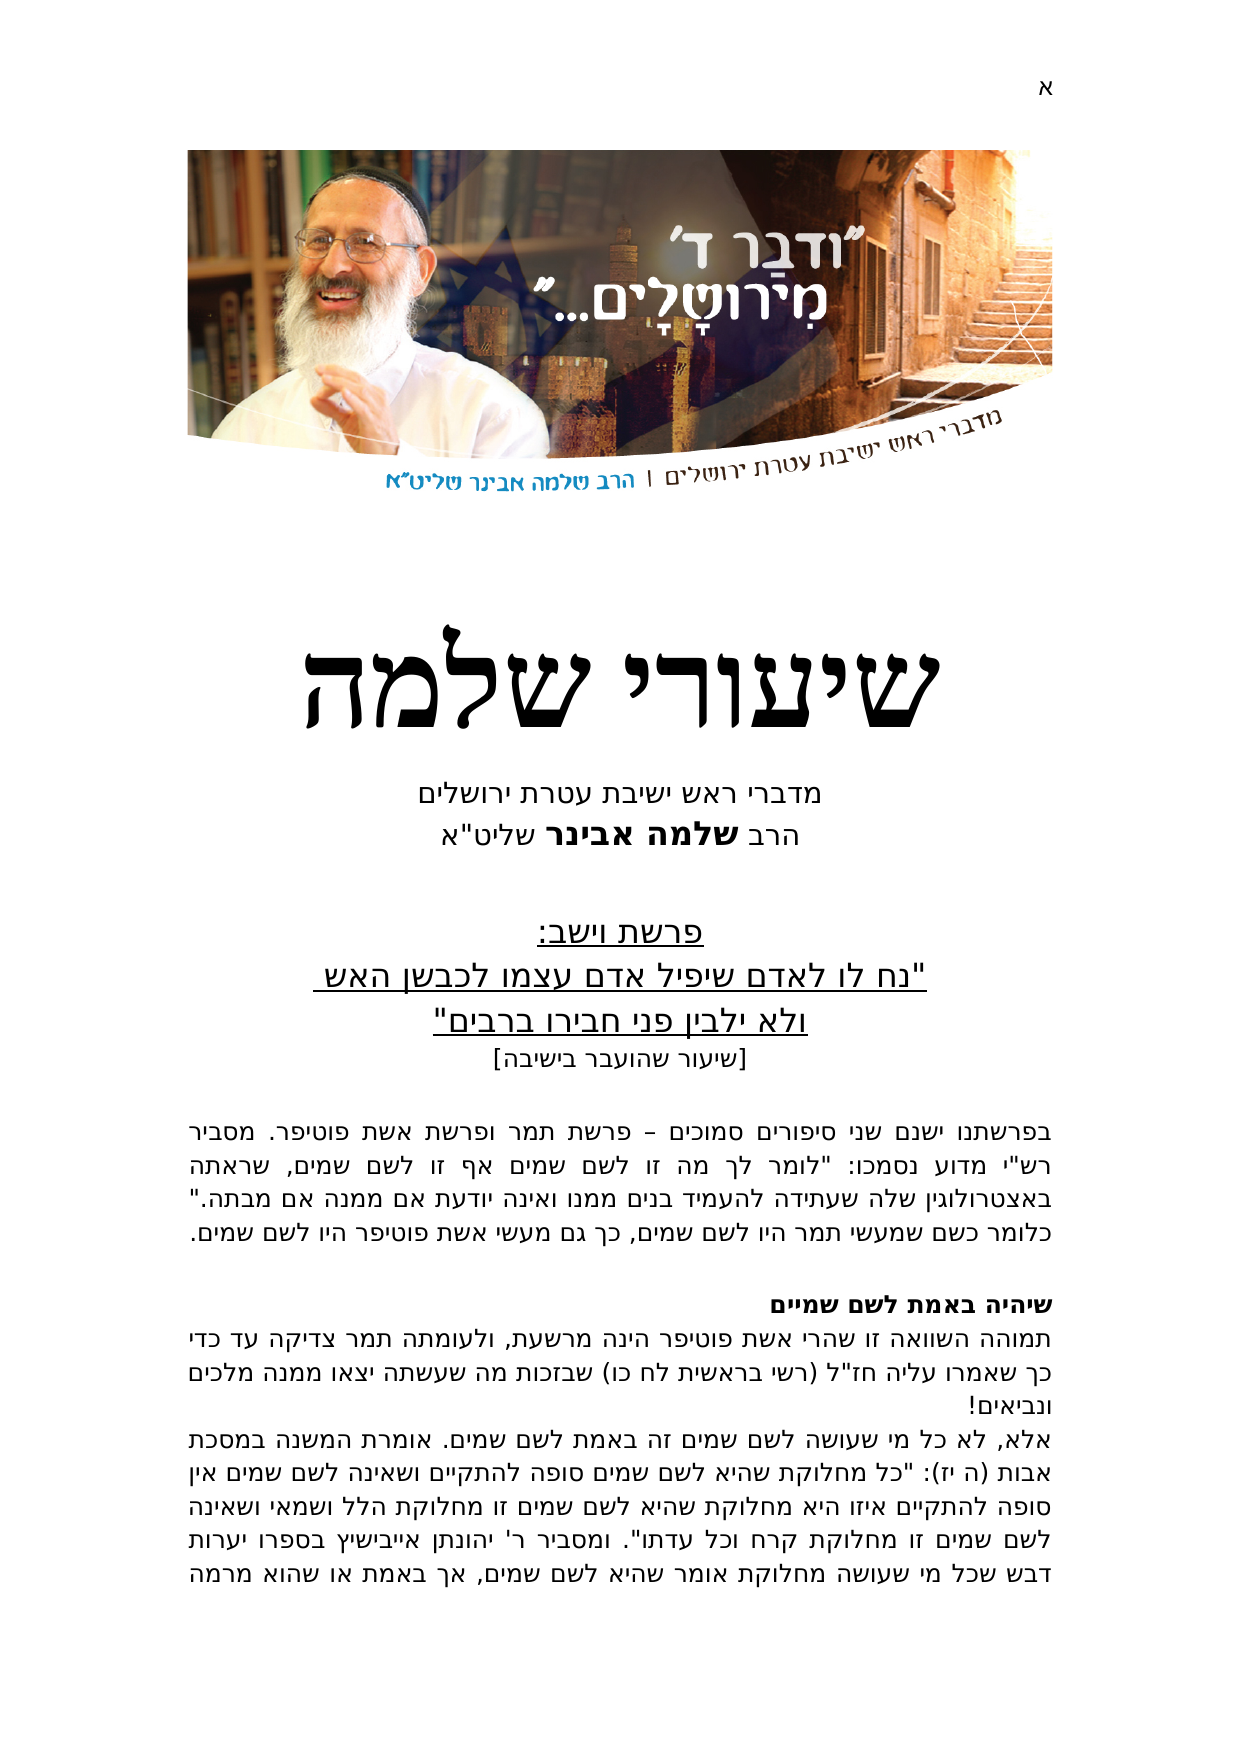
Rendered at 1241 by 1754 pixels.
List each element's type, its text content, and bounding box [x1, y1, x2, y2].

text מדברי ראש ישיבת עטרת ירושלים [187, 776, 1053, 810]
text הרב שלמה אבינר שליט"א [187, 815, 1053, 854]
text פרשת וישב: "נח לו לאדם שיפיל אדם עצמו לכבשן האש [187, 912, 1053, 996]
text שיהיה באמת לשם שמיים [187, 1291, 1053, 1320]
text תמוהה השוואה זו שהרי אשת פוטיפר הינה מרשעת, ולעומתה תמר צדיקה עד כדי כך שאמרו עליה חז"ל (רשי בראשית לח כו) שבזכות מה שעשתה יצאו ממנה מלכים ונביאים! [187, 1324, 1053, 1420]
text ולא ילבין פני חבירו ברבים" [שיעור שהועבר בישיבה] [187, 1001, 1053, 1074]
text בפרשתנו ישנם שני סיפורים סמוכים – פרשת תמר ופרשת אשת פוטיפר. מסביר רש"י מדוע נסמכו: "לומר לך מה זו לשם שמים אף זו לשם שמים, שראתה באצטרולוגין שלה שעתידה להעמיד בנים ממנו ואינה יודעת אם ממנה אם מבתה." כלומר כשם שמעשי תמר היו לשם שמים, כך גם מעשי אשת פוטיפר היו לשם שמים. [187, 1117, 1053, 1247]
text שיעורי שלמה [187, 611, 1053, 754]
picture [187, 150, 1053, 506]
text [187, 1425, 1053, 1588]
